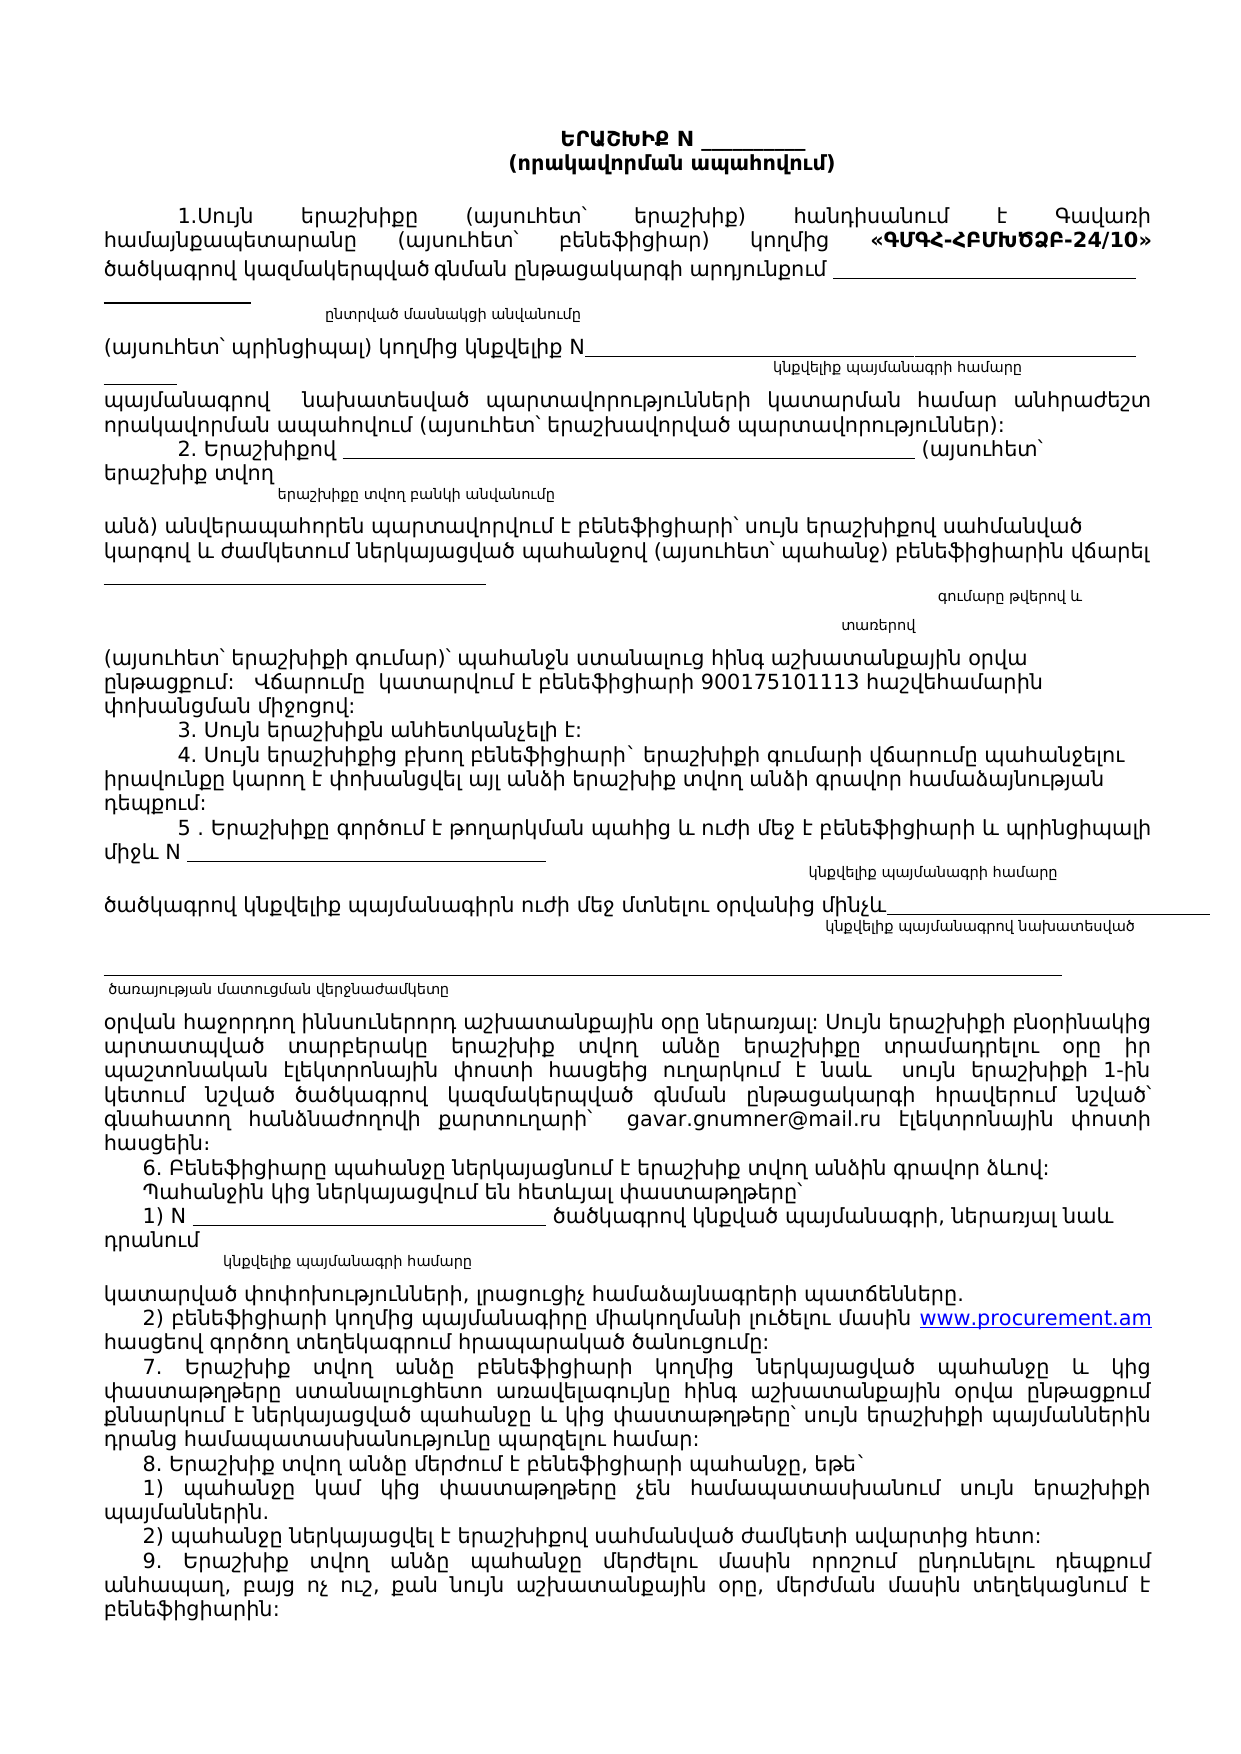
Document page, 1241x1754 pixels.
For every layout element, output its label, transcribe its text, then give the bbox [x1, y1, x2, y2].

text ընտրված մասնակցի անվանումը [103, 306, 1152, 335]
text երաշխիքը տվող բանկի անվանումը [103, 485, 1152, 514]
text 5 . Երաշխիքը գործում է թողարկման պահից և ուժի մեջ է բենեֆիցիարի և պրինցիպալի միջև N [103, 816, 1152, 864]
text (այսուհետ՝ երաշխիքի գումար)՝ պահանջն ստանալուց հինգ աշխատանքային օրվա ընթացքում: Վճարումը կատարվում է բենեֆիցիարի 900175101113 հաշվեհամարին փոխանցման միջոցով: [103, 646, 1152, 718]
text 1) N ծածկագրով կնքված պայմանագրի, ներառյալ նաև դրանում [103, 1204, 1152, 1253]
text Պահանջին կից ներկայացվում են հետևյալ փաստաթղթերը՝ [103, 1180, 1152, 1204]
text 2) պահանջը ներկայացվել է երաշխիքով սահմանված ժամկետի ավարտից հետո: [103, 1524, 1152, 1549]
list օրվան հաջորդող իննսուներորդ աշխատանքային օրը ներառյալ: Սույն երաշխիքի բնօրինակից արտատպված տարբերակը երաշխիք տվող անձը երաշխիքը տրամադրելու օրը իր պաշտոնական էլեկտրոնային փոստի հասցեից ուղարկում է նաև սույն երաշխիքի 1-ին կետում նշված ծածկագրով կազմակերպված գնման ընթացակարգի հրավերում նշված՝ գնահատող հանձնաժողովի քարտուղարի՝ gavar.gnumner@mail.ru էլեկտրոնային փոստի հասցեին։ [103, 1010, 1152, 1156]
text (այսուհետ՝ պրինցիպալ) կողմից կնքվելիք N կնքվելիք պայմանագրի համարը [103, 335, 1152, 388]
text անձ) անվերապահորեն պարտավորվում է բենեֆիցիարի՝ սույն երաշխիքով սահմանված կարգով և ժամկետում ներկայացված պահանջով (այսուհետ՝ պահանջ) բենեֆիցիարին վճարել [103, 514, 1152, 587]
text 8. Երաշխիք տվող անձը մերժում է բենեֆիցիարի պահանջը, եթե` [103, 1452, 1152, 1476]
text կնքվելիք պայմանագրի համարը [620, 864, 1152, 893]
text 2) բենեֆիցիարի կողմից պայմանագիրը միակողմանի լուծելու մասին www.procurement.am հասցեով գործող տեղեկագրում հրապարակած ծանուցումը: [103, 1306, 1152, 1355]
text 1.Սույն երաշխիքը (այսուհետ՝ երաշխիք) հանդիսանում է Գավառի համայնքապետարանը (այսուհետ՝ բենեֆիցիար) կողմից «ԳՄԳՀ-ՀԲՄԽԾՁԲ-24/10» ծածկագրով կազմակերպված գնման ընթացակարգի արդյունքում [103, 204, 1152, 306]
text 1) պահանջը կամ կից փաստաթղթերը չեն համապատասխանում սույն երաշխիքի պայմաններին. [103, 1476, 1152, 1524]
list ծածկագրով կնքվելիք պայմանագիրն ուժի մեջ մտնելու օրվանից մինչև [103, 893, 1152, 918]
text 2. Երաշխիքով (այսուհետ՝ երաշխիք տվող [103, 437, 1152, 485]
list կնքվելիք պայմանագրով նախատեսված [103, 918, 1152, 947]
text 7. Երաշխիք տվող անձը բենեֆիցիարի կողմից ներկայացված պահանջը և կից փաստաթղթերը ստանալուցհետո առավելագույնը հինգ աշխատանքային օրվա ընթացքում քննարկում է ներկայացված պահանջը և կից փաստաթղթերը՝ սույն երաշխիքի պայմաններին դրանց համապատասխանությունը պարզելու համար: [103, 1355, 1152, 1452]
text գումարը թվերով և տառերով [841, 587, 1152, 646]
text 4. Սույն երաշխիքից բխող բենեֆիցիարի` երաշխիքի գումարի վճարումը պահանջելու իրավունքը կարող է փոխանցվել այլ անձի երաշխիք տվող անձի գրավոր համաձայնության դեպքում: [103, 743, 1152, 816]
text 3. Սույն երաշխիքն անհետկանչելի է: [103, 718, 1152, 743]
text 9. Երաշխիք տվող անձը պահանջը մերժելու մասին որոշում ընդունելու դեպքում անհապաղ, բայց ոչ ուշ, քան նույն աշխատանքային օրը, մերժման մասին տեղեկացնում է բենեֆիցիարին: [103, 1549, 1152, 1622]
text կատարված փոփոխությունների, լրացուցիչ համաձայնագրերի պատճենները. [103, 1282, 1152, 1306]
text 6. Բենեֆիցիարը պահանջը ներկայացնում է երաշխիք տվող անձին գրավոր ձևով: [103, 1156, 1152, 1180]
text (որակավորման ապահովում) [103, 151, 1152, 175]
list ծառայության մատուցման վերջնաժամկետը [103, 981, 1152, 1010]
text կնքվելիք պայմանագրի համարը [103, 1253, 1152, 1282]
text պայմանագրով նախատեսված պարտավորությունների կատարման համար անհրաժեշտ որակավորման ապահովում (այսուհետ՝ երաշխավորված պարտավորություններ): [103, 388, 1152, 437]
text ԵՐԱՇԽԻՔ N __________ [103, 127, 1152, 151]
